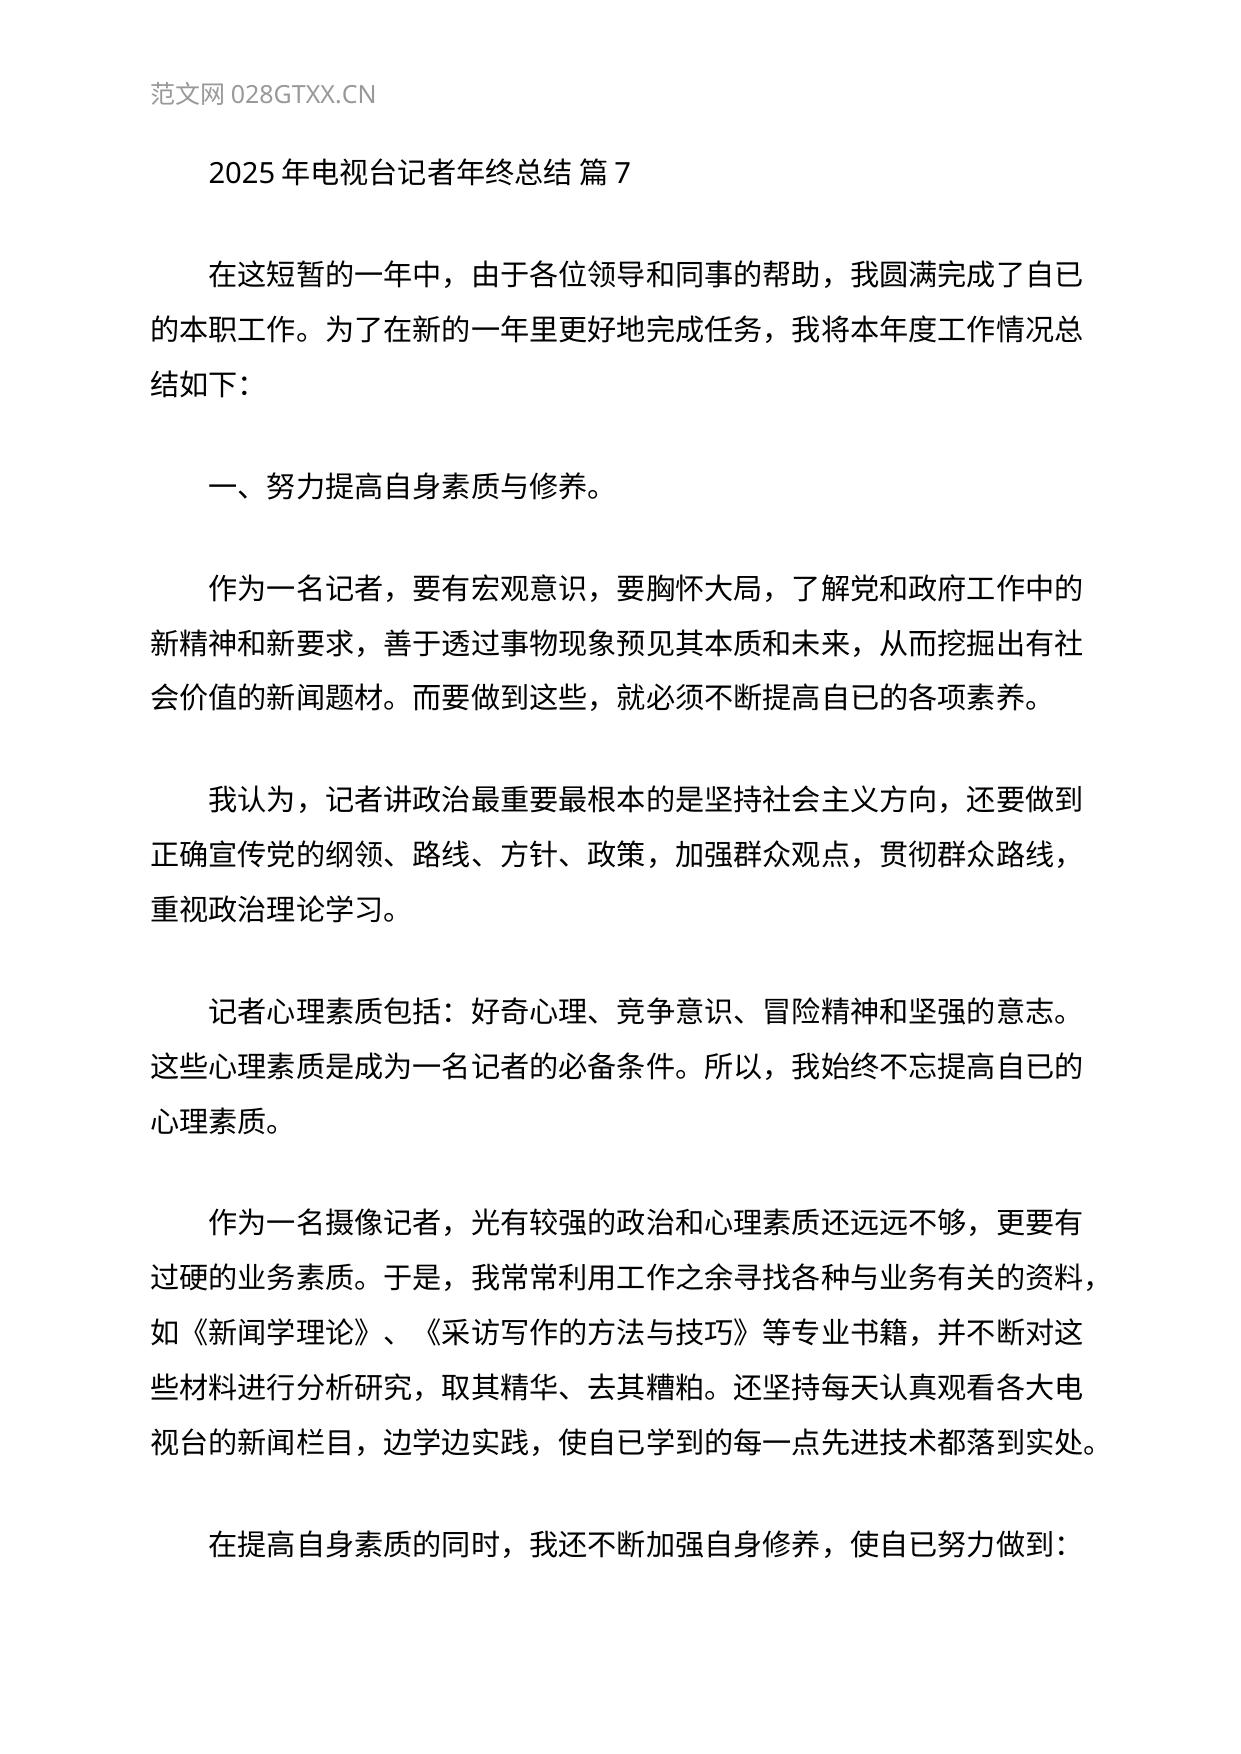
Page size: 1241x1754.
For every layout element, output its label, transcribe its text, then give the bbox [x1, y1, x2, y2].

text 一、努力提高自身素质与修养。 [150, 463, 1090, 506]
text 作为一名摄像记者，光有较强的政治和心理素质还远远不够，更要有过硬的业务素质。于是，我常常利用工作之余寻找各种与业务有关的资料，如《新闻学理论》、《采访写作的方法与技巧》等专业书籍，并不断对这些材料进行分析研究，取其精华、去其糟粕。还坚持每天认真观看各大电视台的新闻栏目，边学边实践，使自已学到的每一点先进技术都落到实处。 [150, 1200, 1090, 1462]
text 在这短暂的一年中，由于各位领导和同事的帮助，我圆满完成了自已的本职工作。为了在新的一年里更好地完成任务，我将本年度工作情况总结如下： [150, 252, 1090, 404]
text 记者心理素质包括：好奇心理、竞争意识、冒险精神和坚强的意志。这些心理素质是成为一名记者的必备条件。所以，我始终不忘提高自已的心理素质。 [150, 988, 1090, 1141]
text 2025年电视台记者年终总结 篇7 [150, 150, 1090, 192]
text 作为一名记者，要有宏观意识，要胸怀大局，了解党和政府工作中的新精神和新要求，善于透过事物现象预见其本质和未来，从而挖掘出有社会价值的新闻题材。而要做到这些，就必须不断提高自已的各项素养。 [150, 565, 1090, 717]
text 我认为，记者讲政治最重要最根本的是坚持社会主义方向，还要做到正确宣传党的纲领、路线、方针、政策，加强群众观点，贯彻群众路线，重视政治理论学习。 [150, 777, 1090, 929]
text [150, 1521, 1090, 1564]
